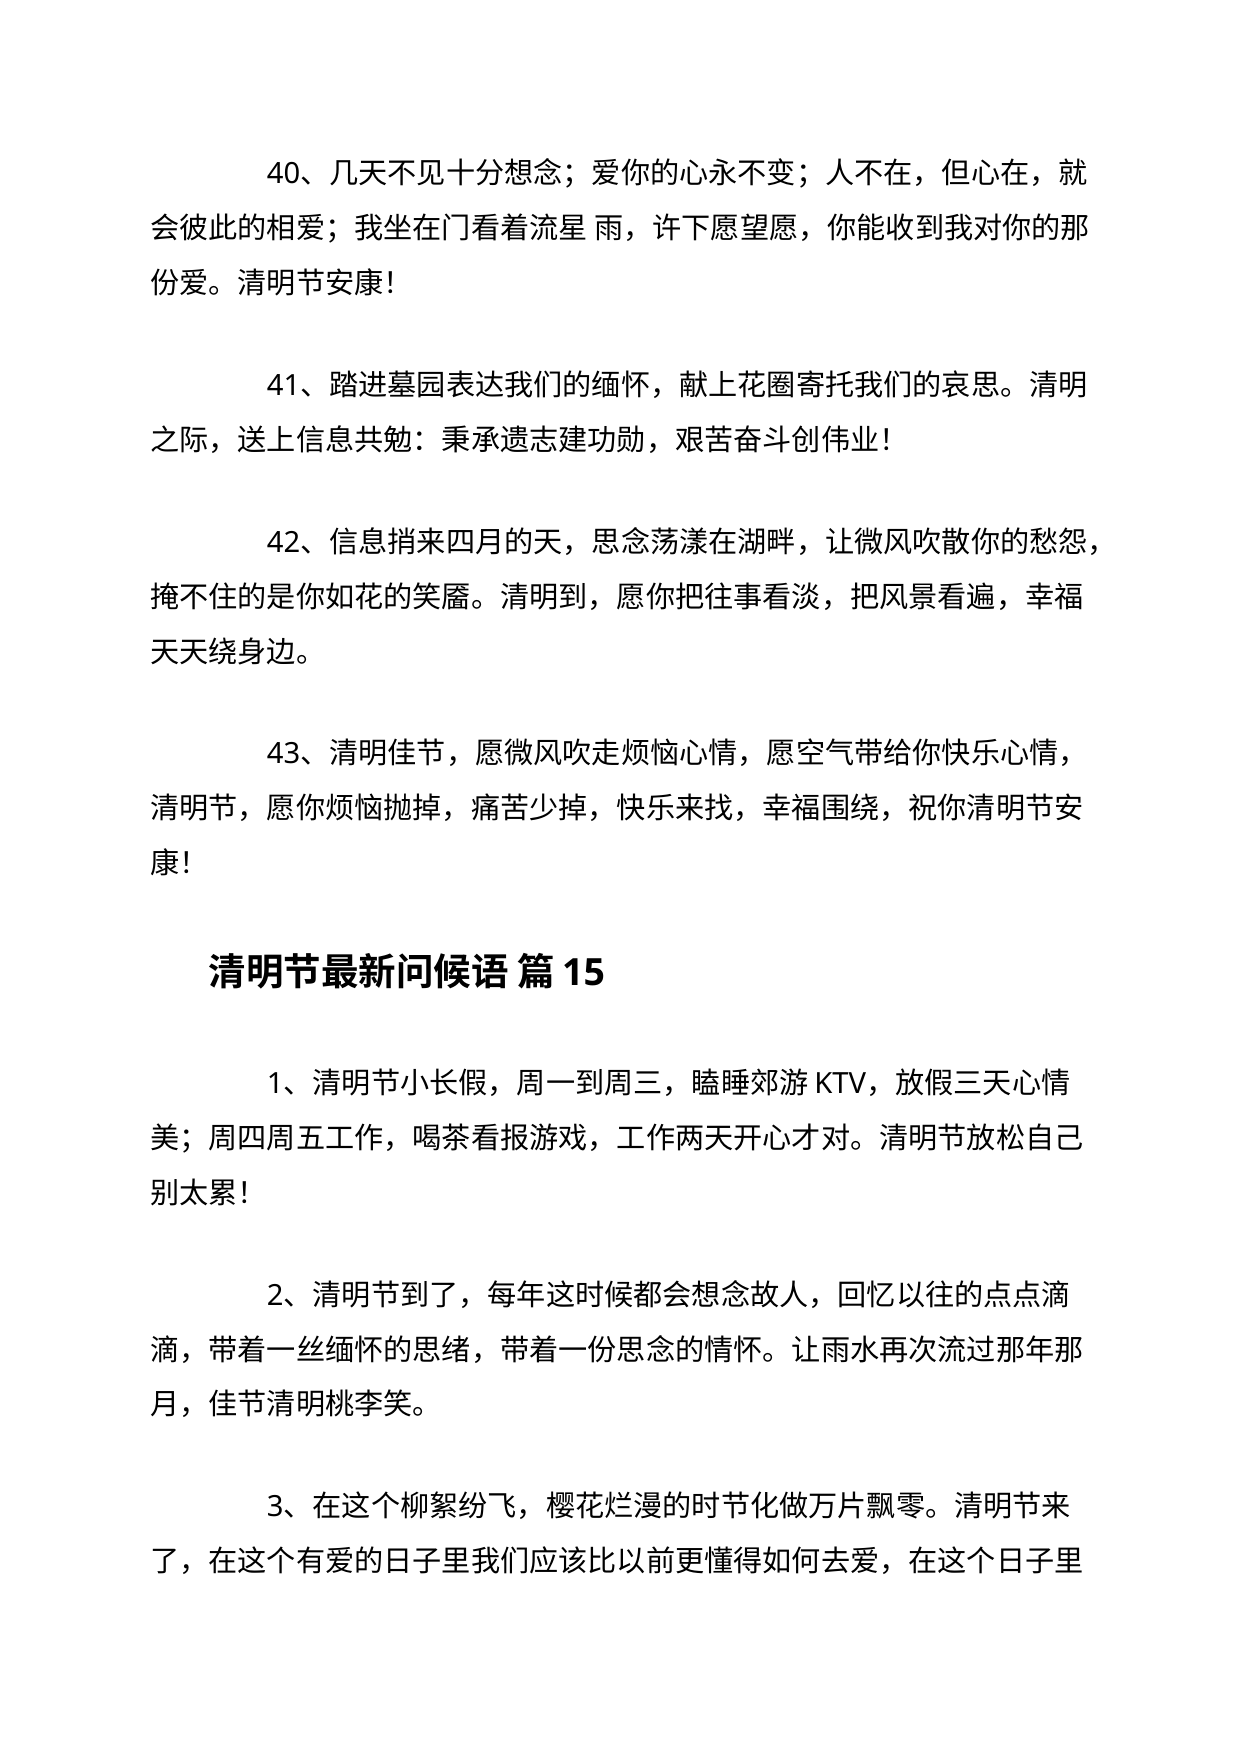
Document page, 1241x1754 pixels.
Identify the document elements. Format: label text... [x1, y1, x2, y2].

text 2、清明节到了，每年这时候都会想念故人，回忆以往的点点滴滴，带着一丝缅怀的思绪，带着一份思念的情怀。让雨水再次流过那年那月，佳节清明桃李笑。 [150, 1271, 1090, 1423]
text 1、清明节小长假，周一到周三，瞌睡郊游KTV，放假三天心情美；周四周五工作，喝茶看报游戏，工作两天开心才对。清明节放松自己别太累！ [150, 1059, 1090, 1212]
text 42、信息捎来四月的天，思念荡漾在湖畔，让微风吹散你的愁怨，掩不住的是你如花的笑靥。清明到，愿你把往事看淡，把风景看遍，幸福天天绕身边。 [150, 518, 1090, 671]
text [150, 1483, 1090, 1580]
text 41、踏进墓园表达我们的缅怀，献上花圈寄托我们的哀思。清明之际，送上信息共勉：秉承遗志建功勋，艰苦奋斗创伟业！ [150, 362, 1090, 459]
text 43、清明佳节，愿微风吹走烦恼心情，愿空气带给你快乐心情，清明节，愿你烦恼抛掉，痛苦少掉，快乐来找，幸福围绕，祝你清明节安康！ [150, 730, 1090, 882]
text 清明节最新问候语 篇15 [150, 942, 1090, 996]
text 40、几天不见十分想念；爱你的心永不变；人不在，但心在，就会彼此的相爱；我坐在门看着流星 雨，许下愿望愿，你能收到我对你的那份爱。清明节安康！ [150, 150, 1090, 302]
